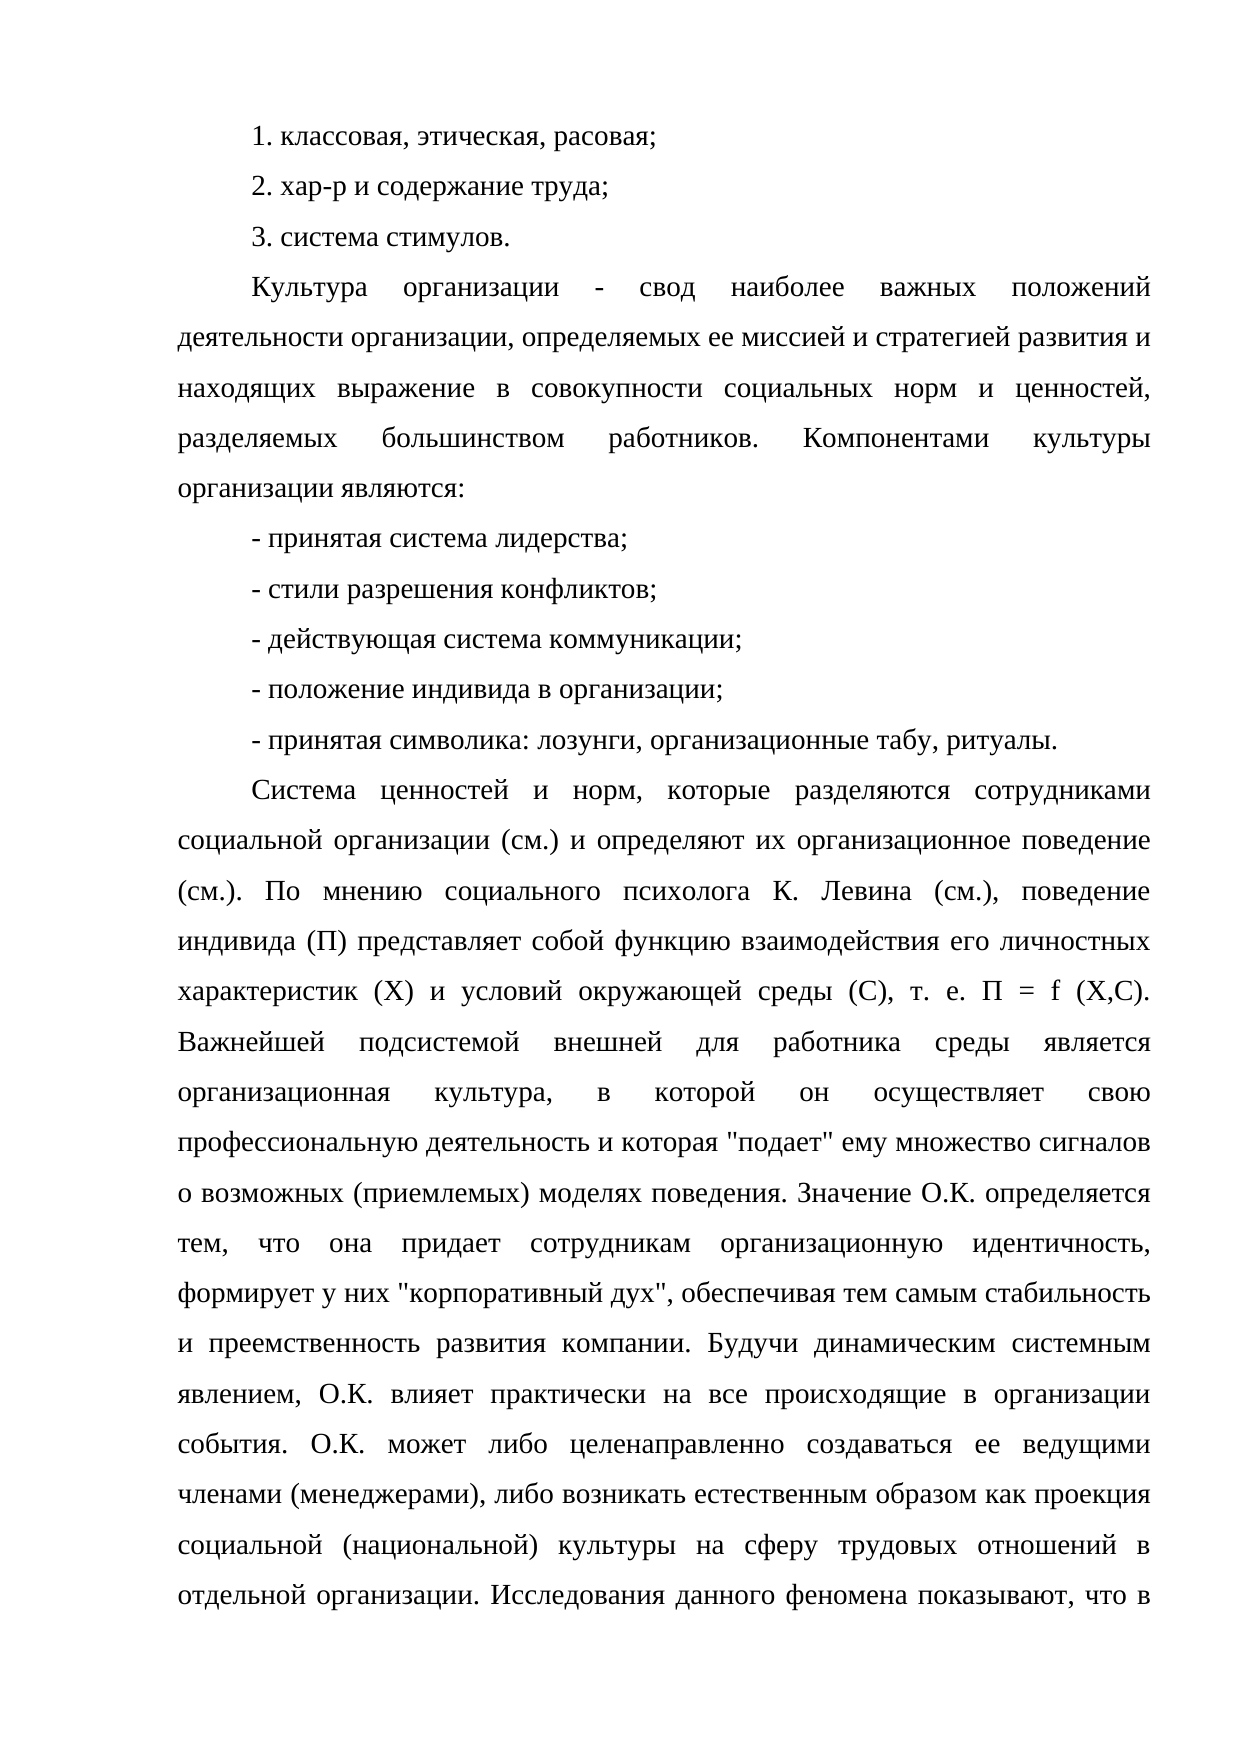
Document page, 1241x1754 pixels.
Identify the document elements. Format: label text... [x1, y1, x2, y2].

text - стили разрешения конфликтов; [177, 571, 1152, 604]
text 3. система стимулов. [177, 219, 1152, 252]
text - принятая символика: лозунги, организационные табу, ритуалы. [177, 722, 1152, 755]
text - действующая система коммуникации; [177, 621, 1152, 655]
text 1. классовая, этическая, расовая; [177, 118, 1152, 152]
text 2. хар-р и содержание труда; [177, 168, 1152, 202]
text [177, 772, 1152, 1611]
text Культура организации - свод наиболее важных положений деятельности организации, определяемых ее миссией и стратегией развития и находящих выражение в совокупности социальных норм и ценностей, разделяемых большинством работников. Компонентами культуры организации являются: [177, 269, 1152, 504]
text - положение индивида в организации; [177, 672, 1152, 705]
text - принятая система лидерства; [177, 521, 1152, 554]
